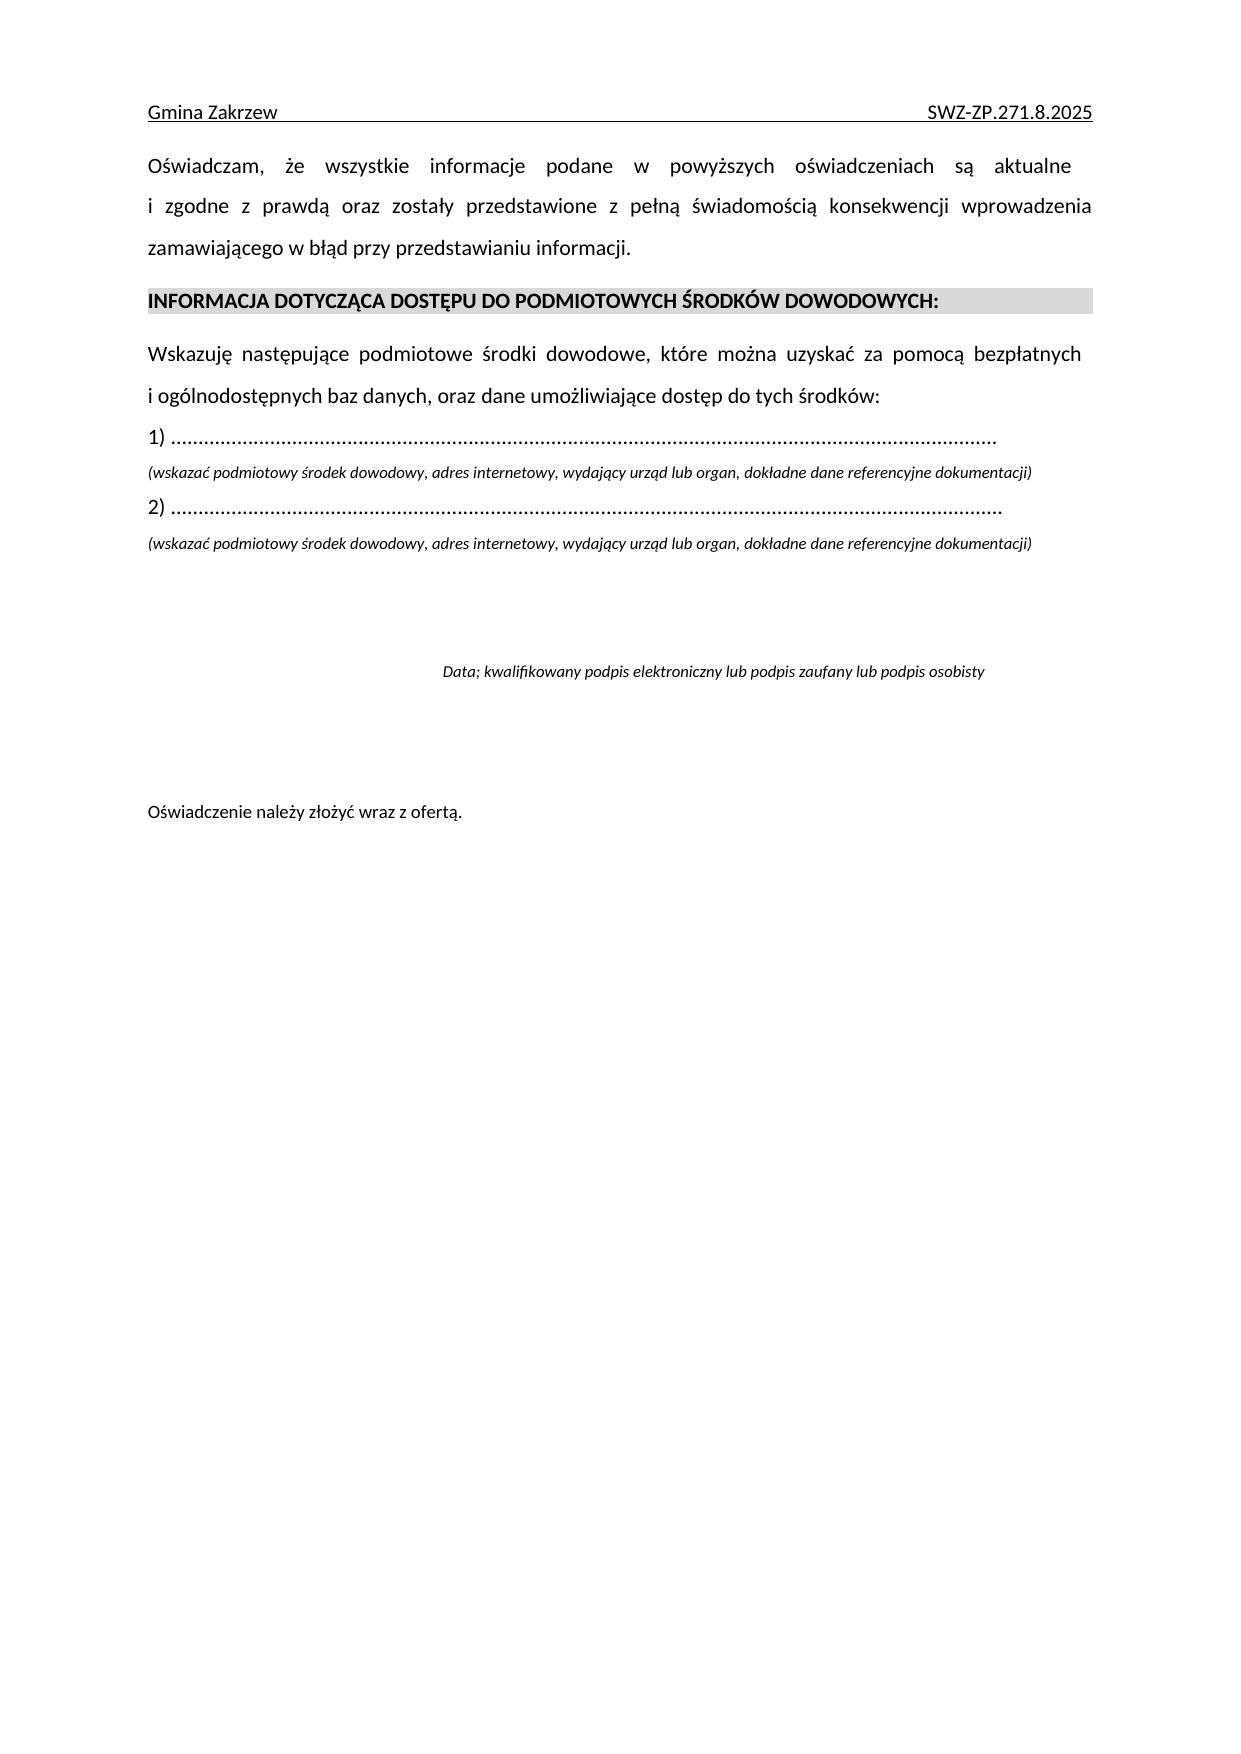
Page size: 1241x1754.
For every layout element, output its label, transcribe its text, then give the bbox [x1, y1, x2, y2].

text Wskazuję następujące podmiotowe środki dowodowe, które można uzyskać za pomocą bezpłatnych i ogólnodostępnych baz danych, oraz dane umożliwiające dostęp do tych środków: [148, 340, 1093, 409]
text 1) ...................................................................................................................................................... [148, 423, 1093, 449]
text Oświadczenie należy złożyć wraz z ofertą. [148, 800, 1093, 823]
text Data; kwalifikowany podpis elektroniczny lub podpis zaufany lub podpis osobisty [148, 662, 1093, 682]
text INFORMACJA DOTYCZĄCA DOSTĘPU DO PODMIOTOWYCH ŚRODKÓW DOWODOWYCH: [148, 288, 1093, 314]
text (wskazać podmiotowy środek dowodowy, adres internetowy, wydający urząd lub organ, dokładne dane referencyjne dokumentacji) [148, 533, 1093, 553]
text (wskazać podmiotowy środek dowodowy, adres internetowy, wydający urząd lub organ, dokładne dane referencyjne dokumentacji) [148, 463, 1093, 483]
text Oświadczam, że wszystkie informacje podane w powyższych oświadczeniach są aktualne i zgodne z prawdą oraz zostały przedstawione z pełną świadomością konsekwencji wprowadzenia zamawiającego w błąd przy przedstawianiu informacji. [148, 153, 1093, 261]
text 2) ....................................................................................................................................................... [148, 493, 1093, 520]
